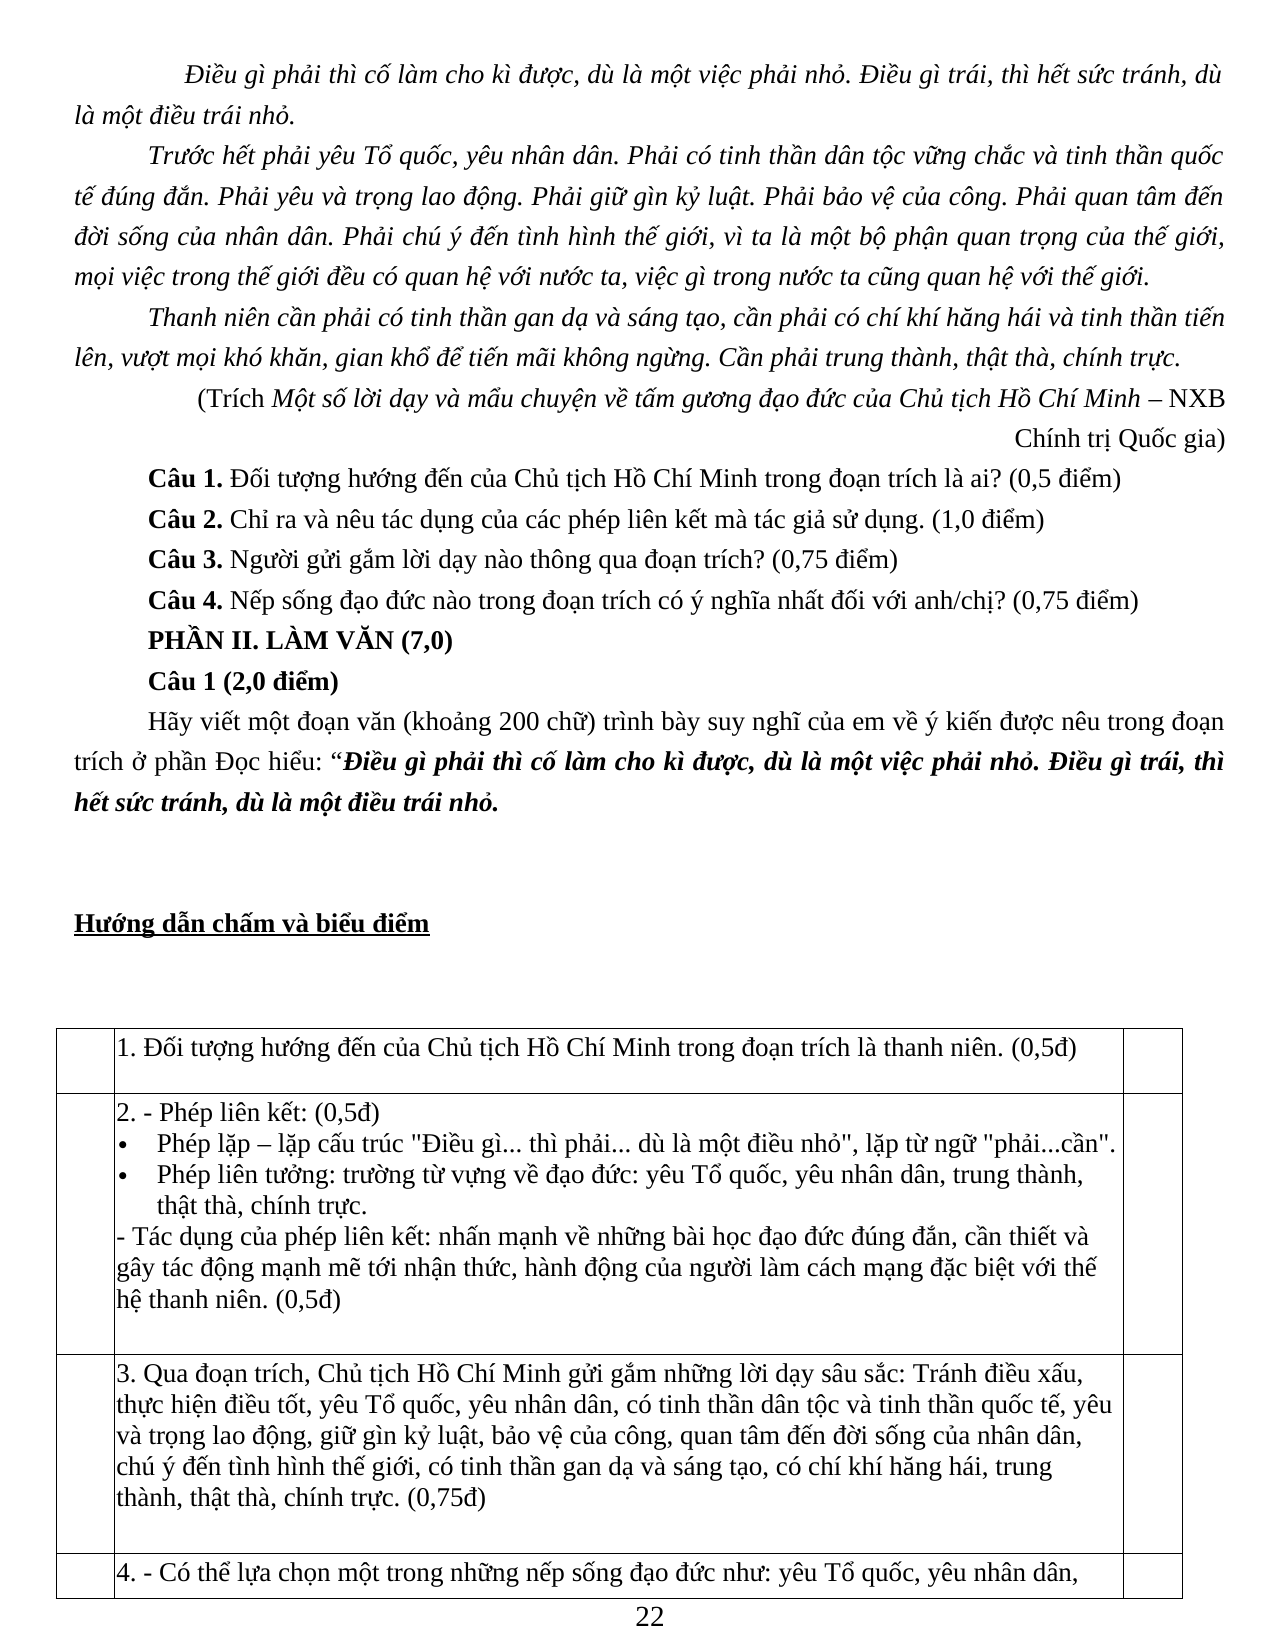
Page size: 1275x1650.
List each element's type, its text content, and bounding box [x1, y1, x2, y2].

table_header [57, 1029, 114, 1093]
text Thanh niên cần phải có tinh thần gan dạ và sáng tạo, cần phải có chí khí hăng hái và tinh thần tiến lên, vượt mọi khó khăn, gian khổ để tiến mãi không ngừng. Cần phải trung thành, thật thà, chính trực. [74, 301, 1226, 372]
text Câu 1 (2,0 điểm) [74, 664, 1226, 696]
table_cell [1124, 1094, 1182, 1354]
table_cell [1124, 1554, 1182, 1598]
table_cell [57, 1355, 114, 1553]
table_cell [57, 1094, 114, 1354]
table_cell 3. Qua đoạn trích, Chủ tịch Hồ Chí Minh gửi gắm những lời dạy sâu sắc: Tránh điều xấu, thực hiện điều tốt, yêu Tổ quốc, yêu nhân dân, có tinh thần dân tộc và tinh thần quốc tế, yêu và trọng lao động, giữ gìn kỷ luật, bảo vệ của công, quan tâm đến đời sống của nhân dân, chú ý đến tình hình thế giới, có tinh thần gan dạ và sáng tạo, có chí khí hăng hái, trung thành, thật thà, chính trực. (0,75đ) [115, 1355, 1123, 1553]
text Hướng dẫn chấm và biểu điểm [74, 907, 1226, 938]
text Trước hết phải yêu Tổ quốc, yêu nhân dân. Phải có tinh thần dân tộc vững chắc và tinh thần quốc tế đúng đắn. Phải yêu và trọng lao động. Phải giữ gìn kỷ luật. Phải bảo vệ của công. Phải quan tâm đến đời sống của nhân dân. Phải chú ý đến tình hình thế giới, vì ta là một bộ phận quan trọng của thế giới, mọi việc trong thế giới đều có quan hệ với nước ta, việc gì trong nước ta cũng quan hệ với thế giới. [74, 139, 1226, 292]
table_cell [115, 1554, 1123, 1598]
text Câu 3. Người gửi gắm lời dạy nào thông qua đoạn trích? (0,75 điểm) [74, 543, 1226, 574]
table_cell 2. - Phép liên kết: (0,5đ) Phép lặp – lặp cấu trúc "Điều gì... thì phải... dù là một điều nhỏ", lặp từ ngữ "phải...cần". Phép liên tưởng: trường từ vựng về đạo đức: yêu Tổ quốc, yêu nhân dân, trung thành, thật thà, chính trực. - Tác dụng của phép liên kết: nhấn mạnh về những bài học đạo đức đúng đắn, cần thiết và gây tác động mạnh mẽ tới nhận thức, hành động của người làm cách mạng đặc biệt với thế hệ thanh niên. (0,5đ) [115, 1094, 1123, 1354]
text Câu 2. Chỉ ra và nêu tác dụng của các phép liên kết mà tác giả sử dụng. (1,0 điểm) [74, 503, 1226, 534]
text PHẦN II. LÀM VĂN (7,0) [74, 624, 1226, 655]
table_cell [57, 1554, 114, 1598]
text Câu 1. Đối tượng hướng đến của Chủ tịch Hồ Chí Minh trong đoạn trích là ai? (0,5 điểm) [74, 462, 1226, 494]
text Câu 4. Nếp sống đạo đức nào trong đoạn trích có ý nghĩa nhất đối với anh/chị? (0,75 điểm) [74, 584, 1226, 615]
text Hãy viết một đoạn văn (khoảng 200 chữ) trình bày suy nghĩ của em về ý kiến được nêu trong đoạn trích ở phần Đọc hiểu: “Điều gì phải thì cố làm cho kì được, dù là một việc phải nhỏ. Điều gì trái, thì hết sức tránh, dù là một điều trái nhỏ. [74, 705, 1226, 817]
table_cell [1124, 1355, 1182, 1553]
text Điều gì phải thì cố làm cho kì được, dù là một việc phải nhỏ. Điều gì trái, thì hết sức tránh, dù là một điều trái nhỏ. [74, 58, 1226, 130]
table_header [1124, 1029, 1182, 1093]
text (Trích Một số lời dạy và mẩu chuyện về tấm gương đạo đức của Chủ tịch Hồ Chí Minh – NXB Chính trị Quốc gia) [74, 382, 1226, 453]
